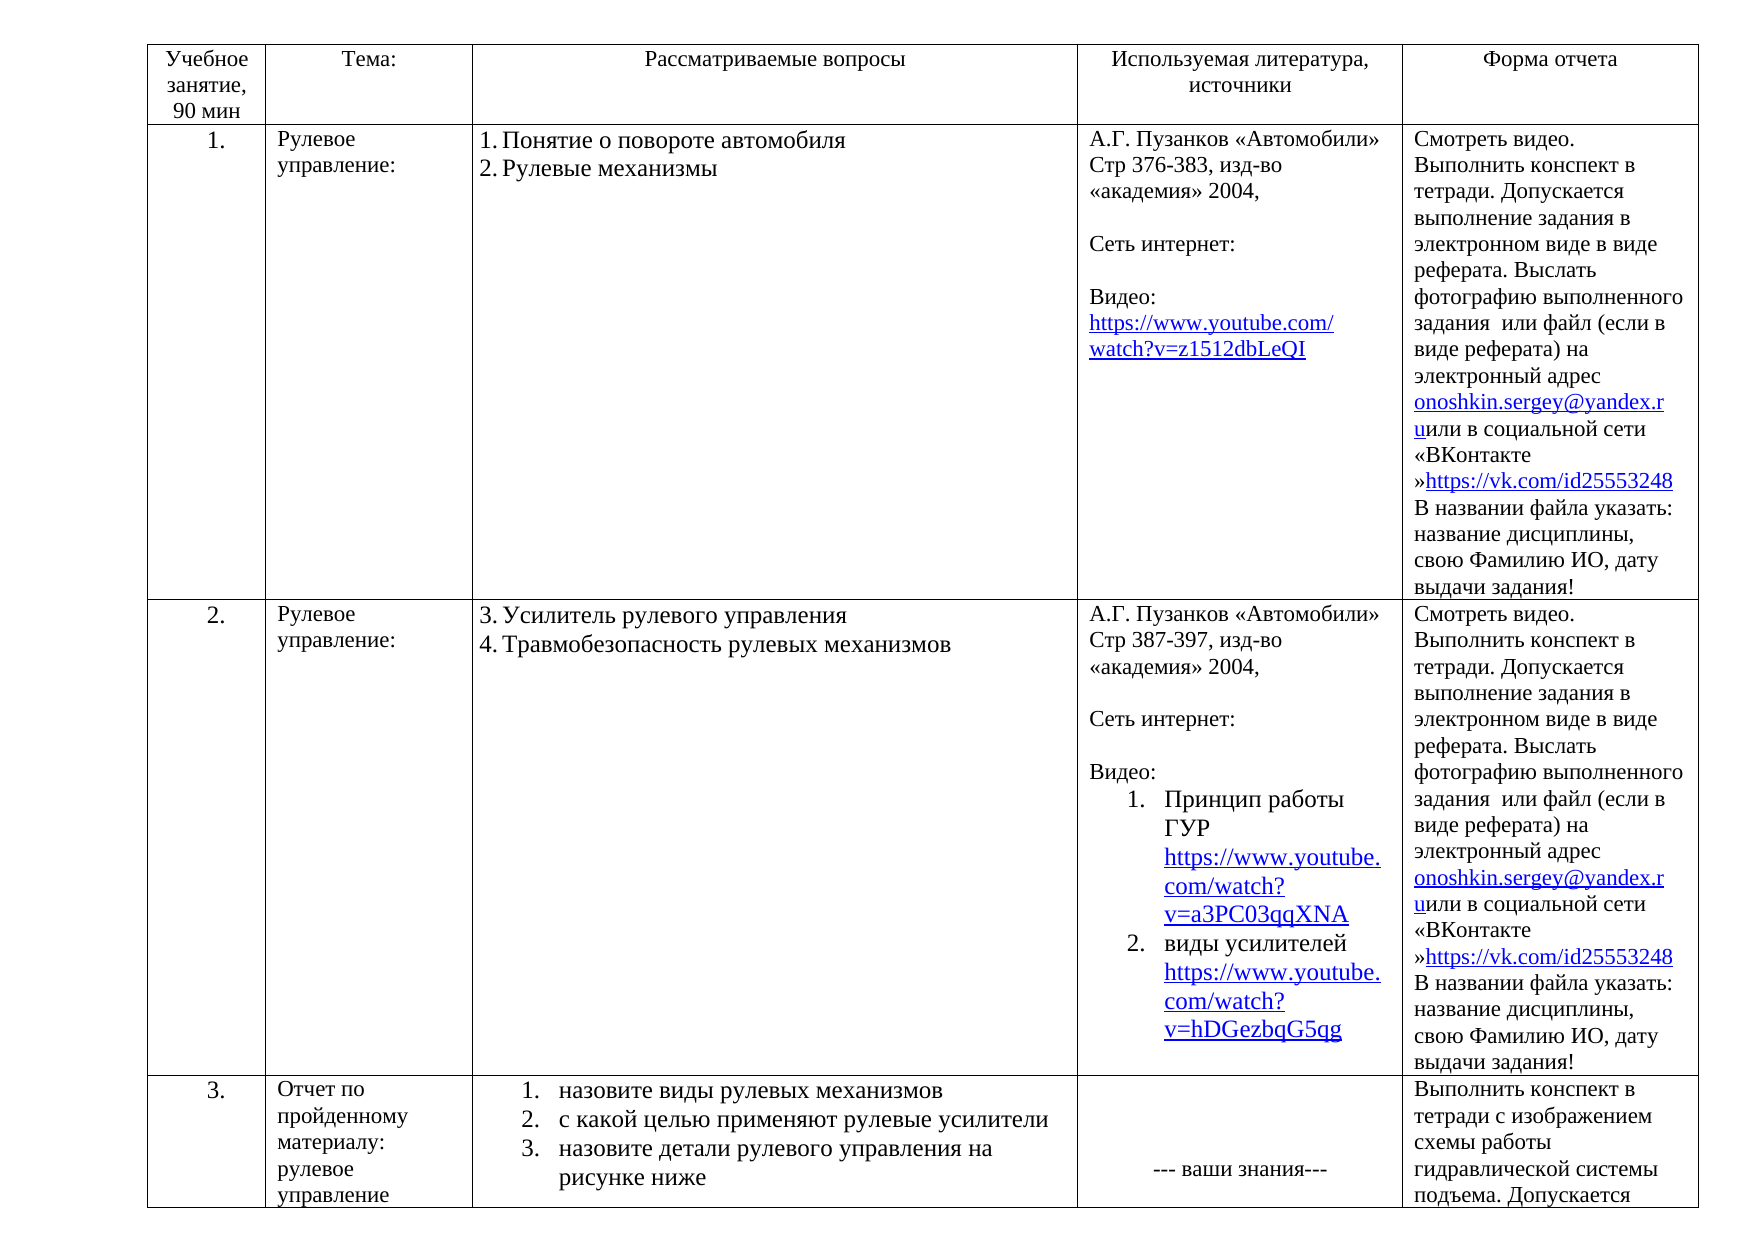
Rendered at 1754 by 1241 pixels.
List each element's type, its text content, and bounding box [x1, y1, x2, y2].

table_cell Смотреть видео. Выполнить конспект в тетради. Допускается выполнение задания в электронном виде в виде реферата. Выслать фотографию выполненного задания или файл (если в виде реферата) на электронный адрес onoshkin.sergey@yandex.ruили в социальной сети «ВКонтакте»https://vk.com/id25553248 В названии файла указать: название дисциплины, свою Фамилию ИО, дату выдачи задания! [1403, 600, 1698, 1074]
table_cell [148, 600, 265, 1074]
table_cell [148, 125, 265, 599]
table_header Рассматриваемые вопросы [473, 45, 1077, 124]
table_cell Усилитель рулевого управления Травмобезопасность рулевых механизмов [473, 600, 1077, 1074]
table_header Тема: [266, 45, 472, 124]
table_cell [148, 1076, 265, 1207]
table_cell А.Г. Пузанков «Автомобили» Стр 376-383, изд-во «академия» 2004, Сеть интернет: Видео: https://www.youtube.com/watch?v=z1512dbLeQI [1078, 125, 1402, 599]
table_header Учебное занятие, 90 мин [148, 45, 265, 124]
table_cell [473, 1076, 1077, 1207]
table_cell --- ваши знания--- [1078, 1076, 1402, 1207]
table_cell Рулевое управление: [266, 600, 472, 1074]
table_header Используемая литература, источники [1078, 45, 1402, 124]
table_header Форма отчета [1403, 45, 1698, 124]
table_cell А.Г. Пузанков «Автомобили» Стр 387-397, изд-во «академия» 2004, Сеть интернет: Видео: Принцип работы ГУР https://www.youtube.com/watch?v=a3PC03qqXNA виды усилителей https://www.youtube.com/watch?v=hDGezbqG5qg [1078, 600, 1402, 1074]
table_cell Рулевое управление: [266, 125, 472, 599]
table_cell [266, 1076, 472, 1207]
table_cell Смотреть видео. Выполнить конспект в тетради. Допускается выполнение задания в электронном виде в виде реферата. Выслать фотографию выполненного задания или файл (если в виде реферата) на электронный адрес onoshkin.sergey@yandex.ruили в социальной сети «ВКонтакте»https://vk.com/id25553248 В названии файла указать: название дисциплины, свою Фамилию ИО, дату выдачи задания! [1403, 125, 1698, 599]
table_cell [1403, 1076, 1698, 1207]
table_cell Понятие о повороте автомобиля Рулевые механизмы [473, 125, 1077, 599]
